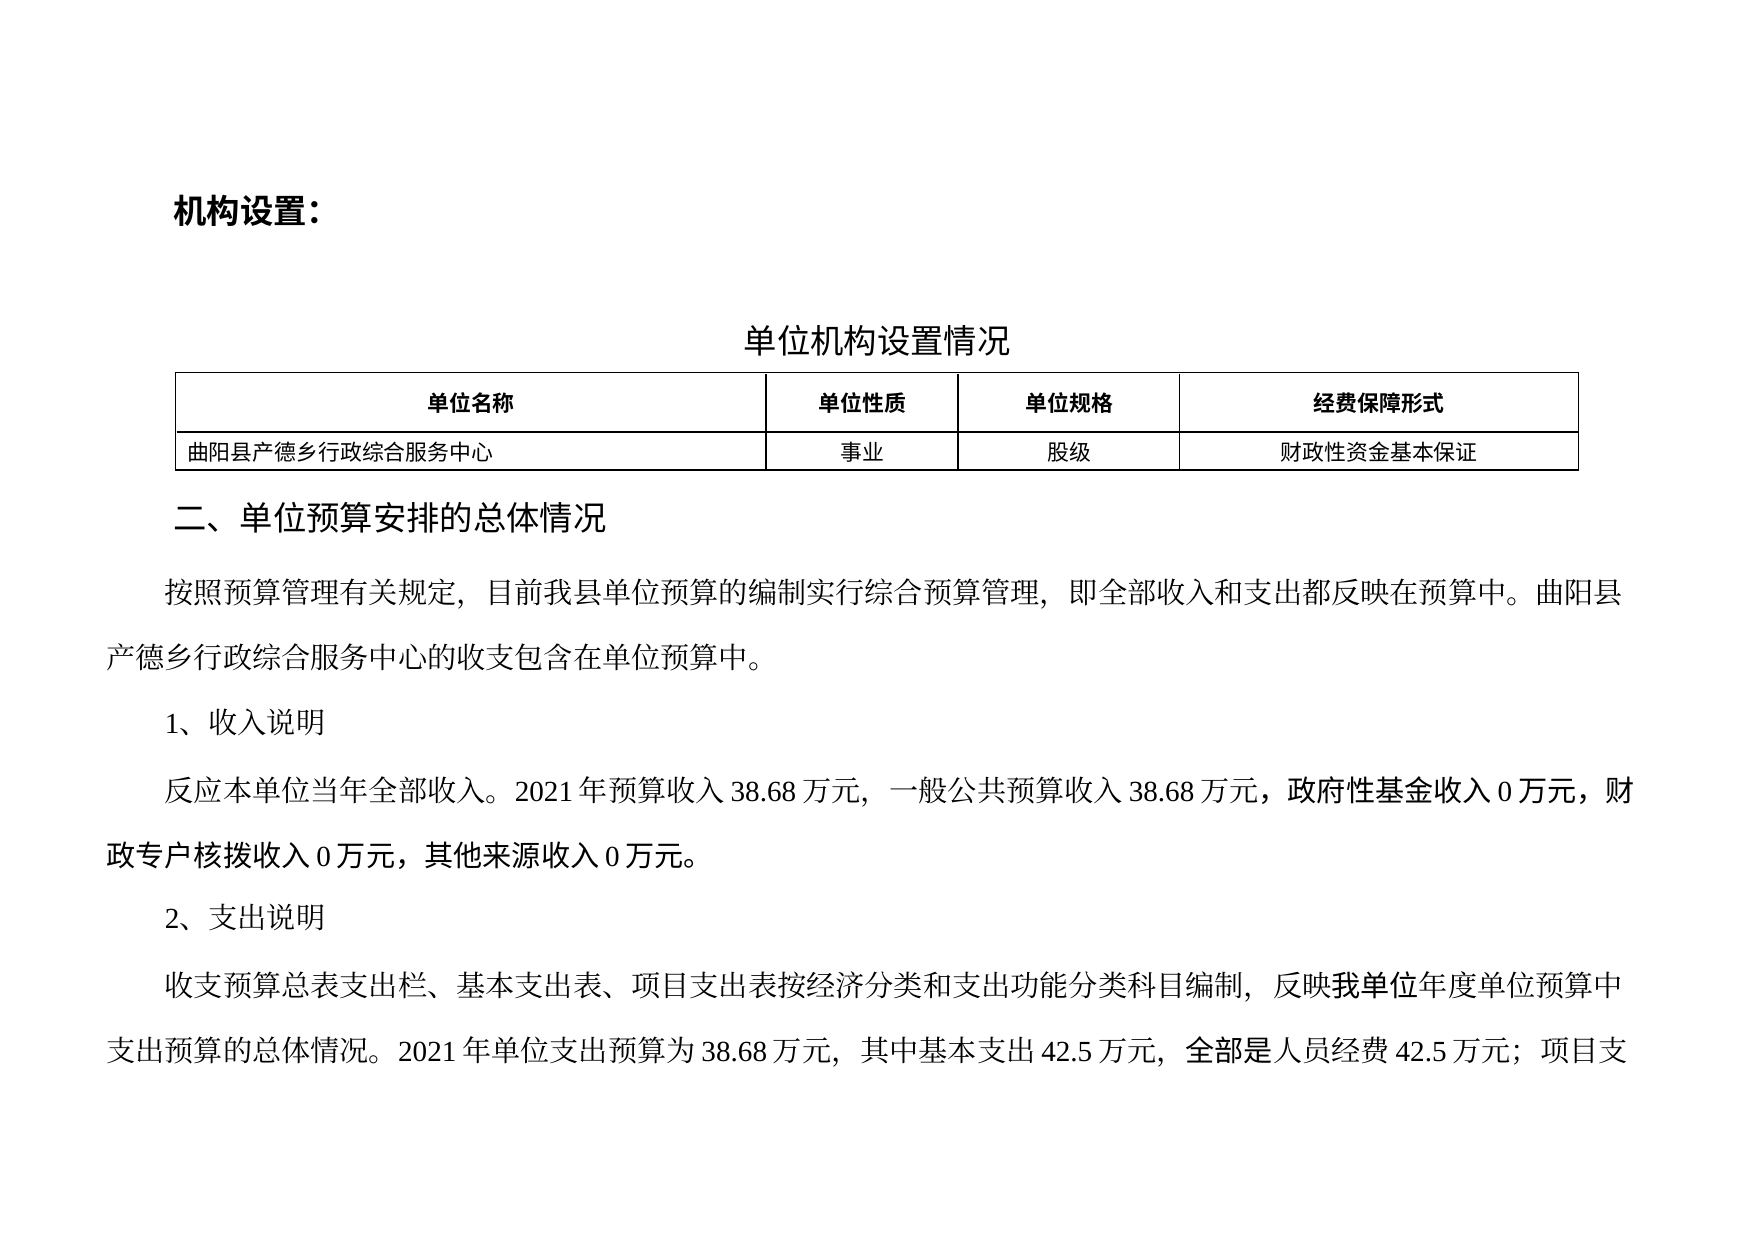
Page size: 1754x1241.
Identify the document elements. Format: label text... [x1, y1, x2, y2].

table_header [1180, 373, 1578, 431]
text 按照预算管理有关规定，目前我县单位预算的编制实行综合预算管理，即全部收入和支出都反映在预算中。曲阳县产德乡行政综合服务中心的收支包含在单位预算中。 [106, 561, 1648, 691]
text 单位机构设置情况 [106, 307, 1648, 372]
text 机构设置： [106, 177, 1648, 242]
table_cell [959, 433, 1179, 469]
text 二、单位预算安排的总体情况 [106, 483, 1648, 548]
text 1、收入说明 [106, 691, 1648, 756]
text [106, 951, 1648, 1081]
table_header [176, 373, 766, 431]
text 2、支出说明 [106, 886, 1648, 951]
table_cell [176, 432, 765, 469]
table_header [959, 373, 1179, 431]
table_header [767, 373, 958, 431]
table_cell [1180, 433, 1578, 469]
text 反应本单位当年全部收入。2021年预算收入38.68万元，一般公共预算收入38.68万元，政府性基金收入0万元，财政专户核拨收入0万元，其他来源收入0万元。 [106, 756, 1648, 886]
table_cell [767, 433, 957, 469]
